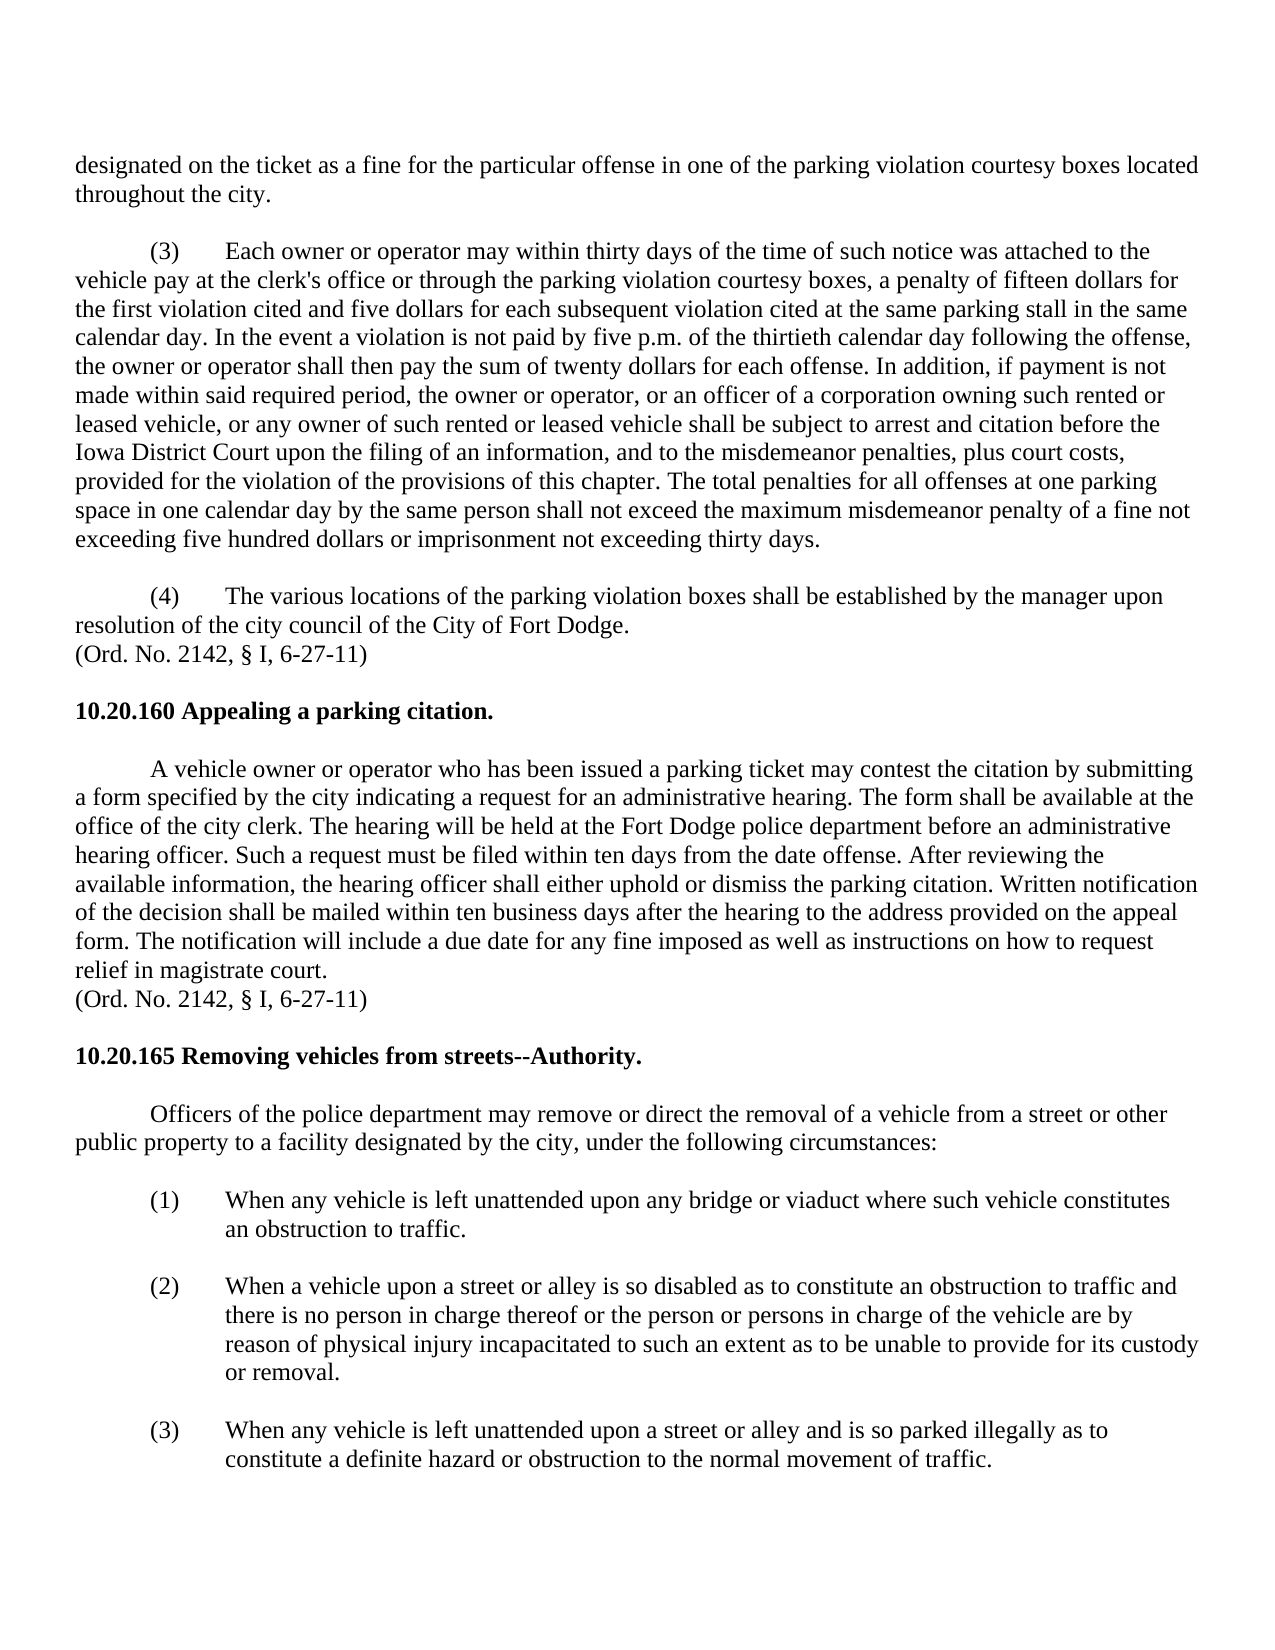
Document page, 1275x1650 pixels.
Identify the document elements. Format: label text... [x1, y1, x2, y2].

text Officers of the police department may remove or direct the removal of a vehicle from a street or other public property to a facility designated by the city, under the following circumstances: [75, 1099, 1200, 1156]
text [75, 150, 1200, 207]
text 10.20.160 Appealing a parking citation. [75, 696, 1200, 725]
text (4) The various locations of the parking violation boxes shall be established by the manager upon resolution of the city council of the City of Fort Dodge. [75, 581, 1200, 639]
text (1) When any vehicle is left unattended upon any bridge or viaduct where such vehicle constitutes an obstruction to traffic. [75, 1185, 1200, 1242]
text (3) Each owner or operator may within thirty days of the time of such notice was attached to the vehicle pay at the clerk's office or through the parking violation courtesy boxes, a penalty of fifteen dollars for the first violation cited and five dollars for each subsequent violation cited at the same parking stall in the same calendar day. In the event a violation is not paid by five p.m. of the thirtieth calendar day following the offense, the owner or operator shall then pay the sum of twenty dollars for each offense. In addition, if payment is not made within said required period, the owner or operator, or an officer of a corporation owning such rented or leased vehicle, or any owner of such rented or leased vehicle shall be subject to arrest and citation before the Iowa District Court upon the filing of an information, and to the misdemeanor penalties, plus court costs, provided for the violation of the provisions of this chapter. The total penalties for all offenses at one parking space in one calendar day by the same person shall not exceed the maximum misdemeanor penalty of a fine not exceeding five hundred dollars or imprisonment not exceeding thirty days. [75, 236, 1200, 552]
text A vehicle owner or operator who has been issued a parking ticket may contest the citation by submitting a form specified by the city indicating a request for an administrative hearing. The form shall be available at the office of the city clerk. The hearing will be held at the Fort Dodge police department before an administrative hearing officer. Such a request must be filed within ten days from the date offense. After reviewing the available information, the hearing officer shall either uphold or dismiss the parking citation. Written notification of the decision shall be mailed within ten business days after the hearing to the address provided on the appeal form. The notification will include a due date for any fine imposed as well as instructions on how to request relief in magistrate court. [75, 754, 1200, 984]
text 10.20.165 Removing vehicles from streets--Authority. [75, 1041, 1200, 1070]
text (Ord. No. 2142, § I, 6-27-11) [75, 639, 1200, 667]
text (3) When any vehicle is left unattended upon a street or alley and is so parked illegally as to constitute a definite hazard or obstruction to the normal movement of traffic. [75, 1415, 1200, 1472]
text (Ord. No. 2142, § I, 6-27-11) [75, 984, 1200, 1012]
text (2) When a vehicle upon a street or alley is so disabled as to constitute an obstruction to traffic and there is no person in charge thereof or the person or persons in charge of the vehicle are by reason of physical injury incapacitated to such an extent as to be unable to provide for its custody or removal. [75, 1271, 1200, 1386]
